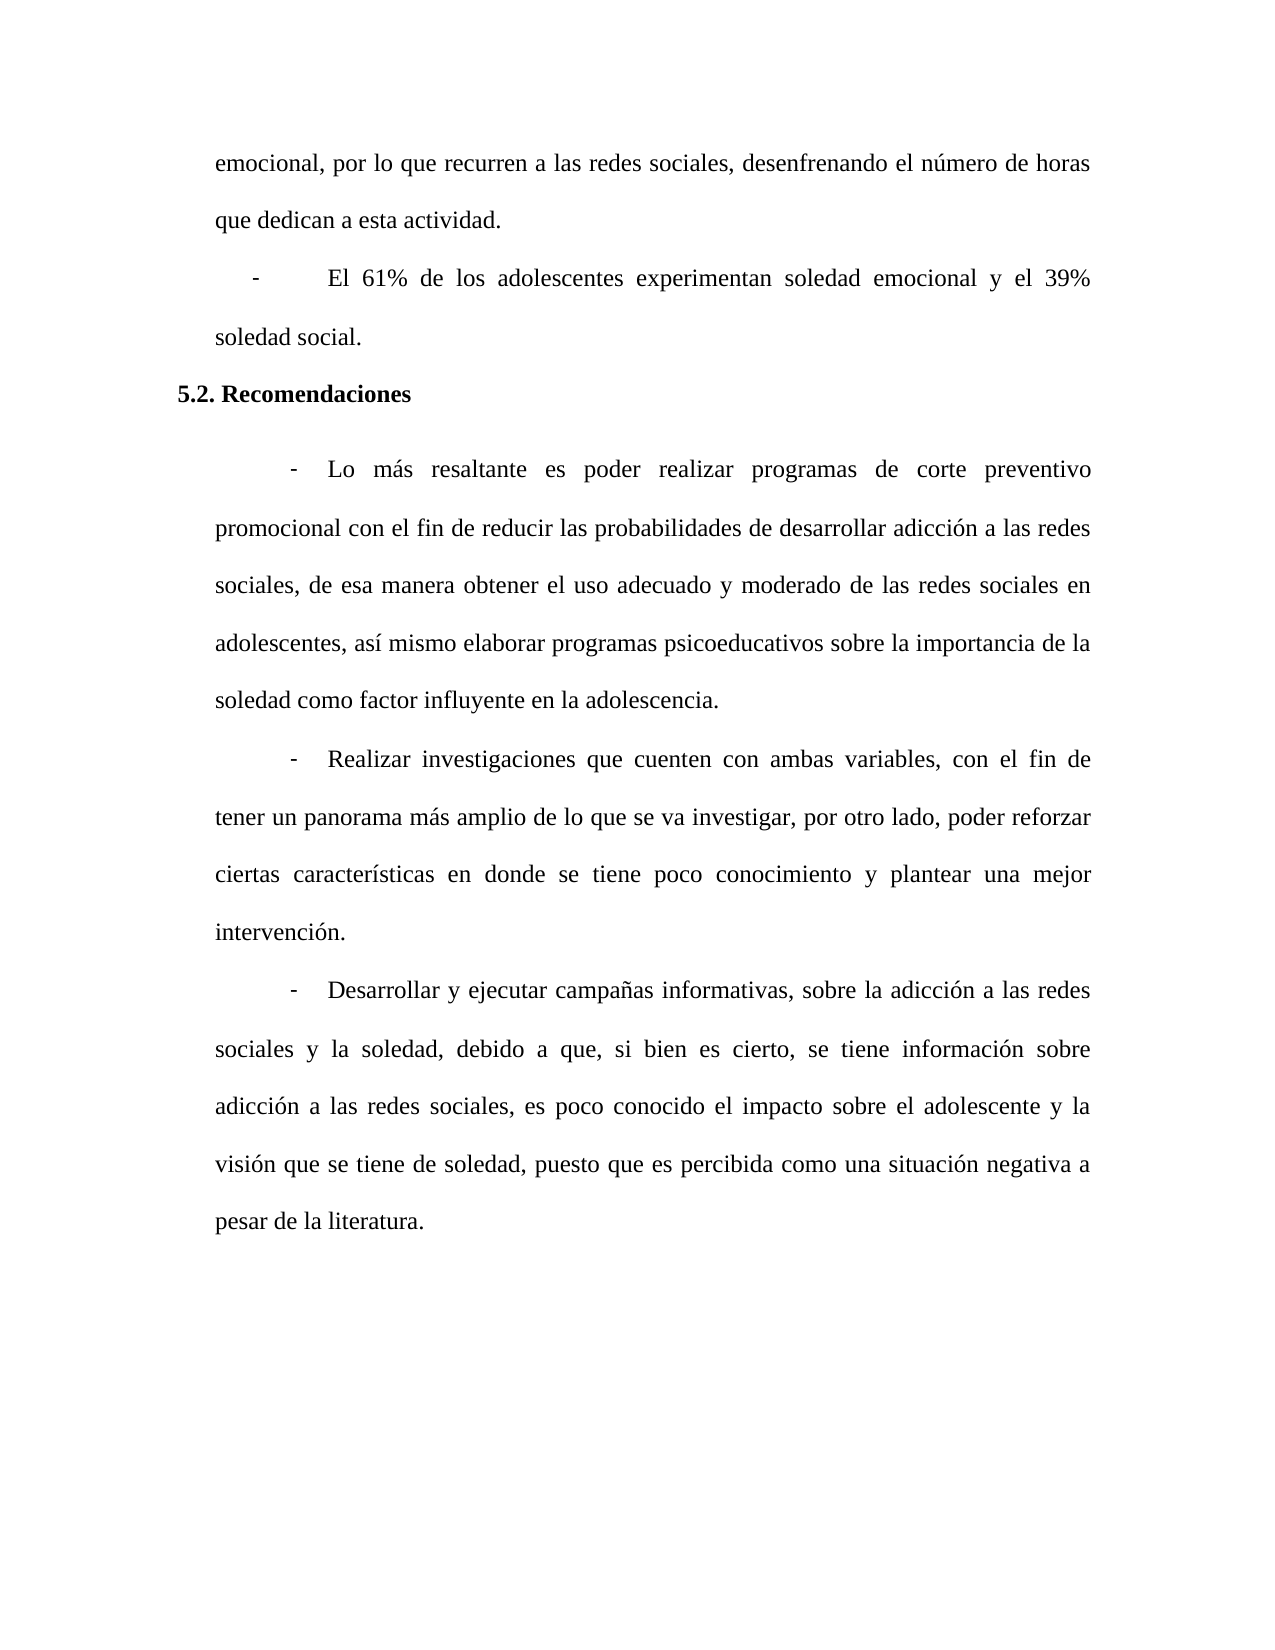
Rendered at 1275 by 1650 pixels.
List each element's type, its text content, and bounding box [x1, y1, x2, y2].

list El 61% de los adolescentes experimentan soledad emocional y el 39% soledad social. [215, 263, 1092, 351]
list Realizar investigaciones que cuenten con ambas variables, con el fin de tener un panorama más amplio de lo que se va investigar, por otro lado, poder reforzar ciertas características en donde se tiene poco conocimiento y plantear una mejor intervención. [215, 743, 1092, 946]
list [215, 148, 1092, 234]
list Desarrollar y ejecutar campañas informativas, sobre la adicción a las redes sociales y la soledad, debido a que, si bien es cierto, se tiene información sobre adicción a las redes sociales, es poco conocido el impacto sobre el adolescente y la visión que se tiene de soledad, puesto que es percibida como una situación negativa a pesar de la literatura. [215, 974, 1092, 1235]
text 5.2. Recomendaciones [177, 379, 1092, 408]
list Lo más resaltante es poder realizar programas de corte preventivo promocional con el fin de reducir las probabilidades de desarrollar adicción a las redes sociales, de esa manera obtener el uso adecuado y moderado de las redes sociales en adolescentes, así mismo elaborar programas psicoeducativos sobre la importancia de la soledad como factor influyente en la adolescencia. [215, 453, 1092, 714]
